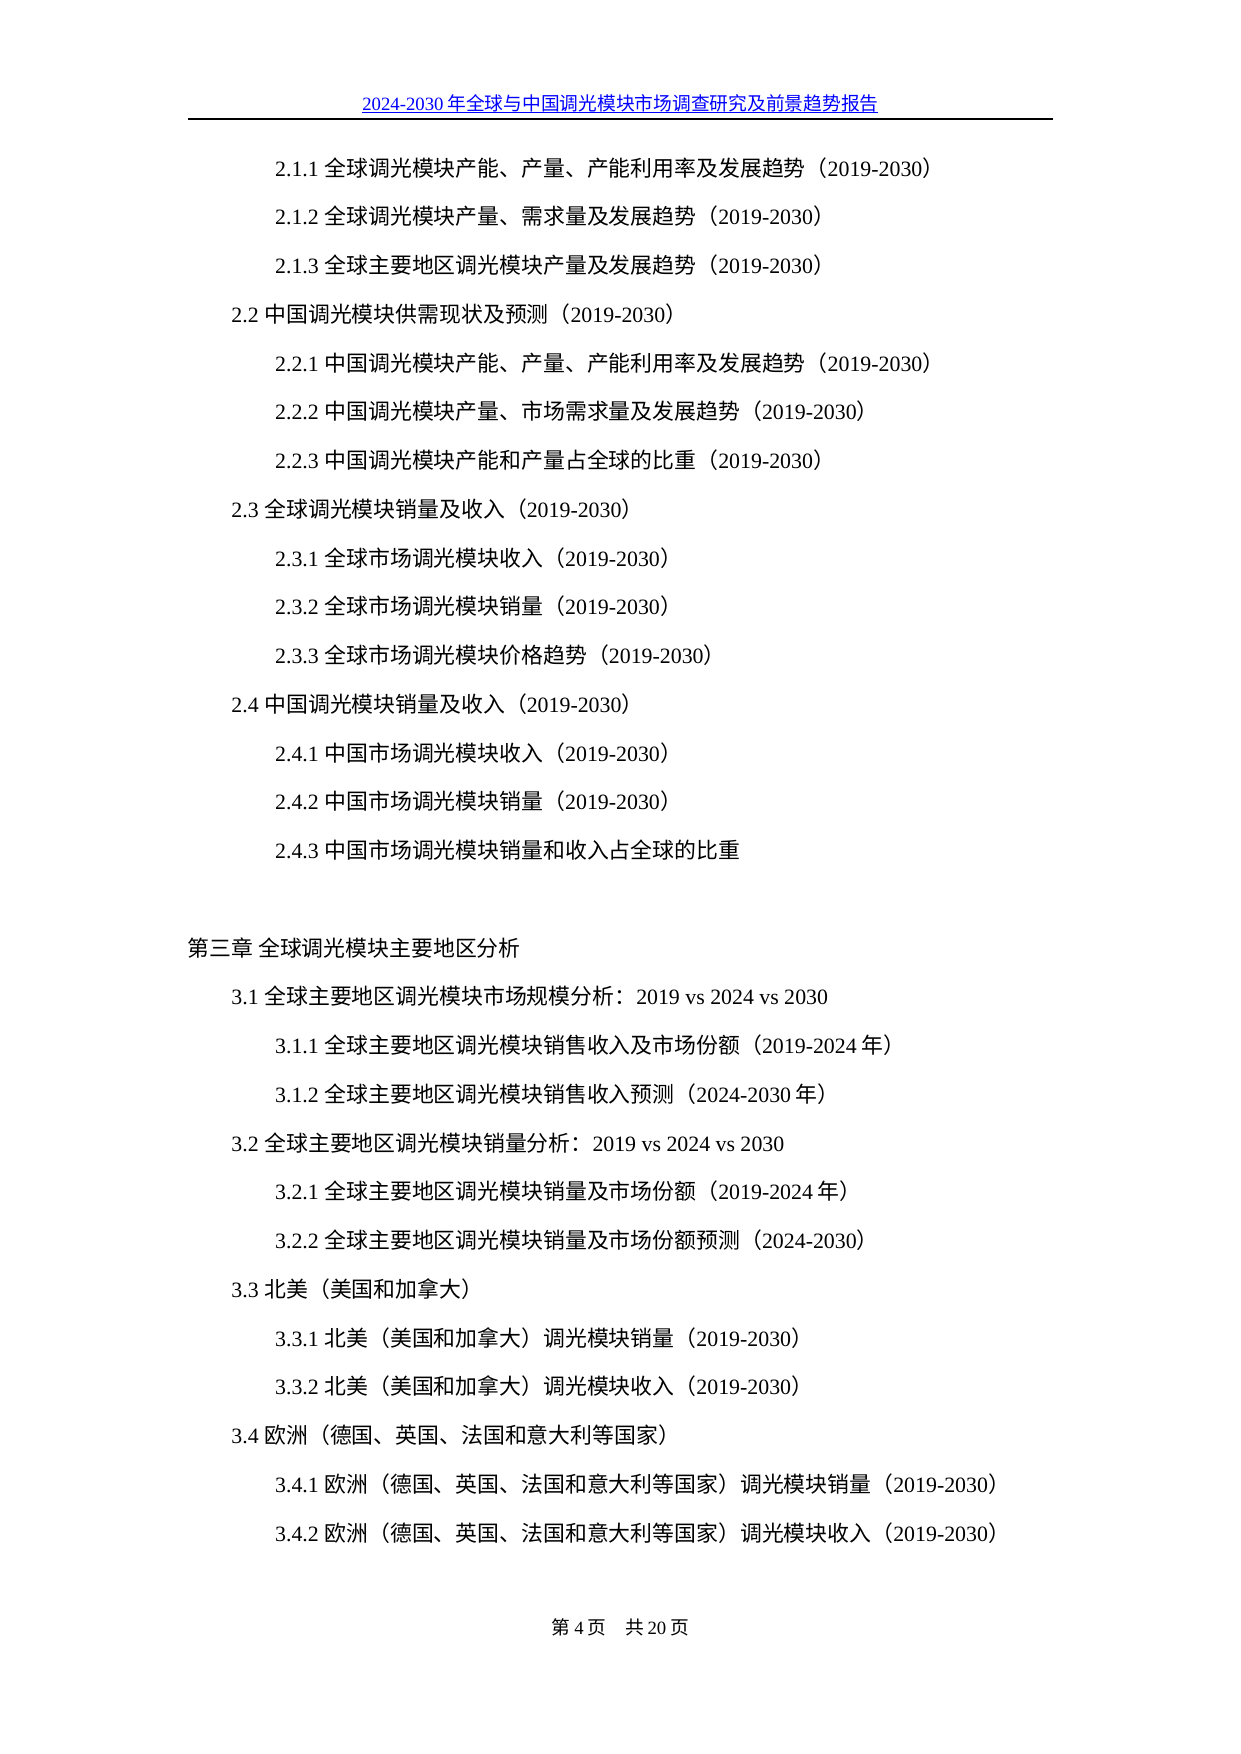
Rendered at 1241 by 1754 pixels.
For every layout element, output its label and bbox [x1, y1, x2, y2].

text [187, 150, 1053, 1548]
